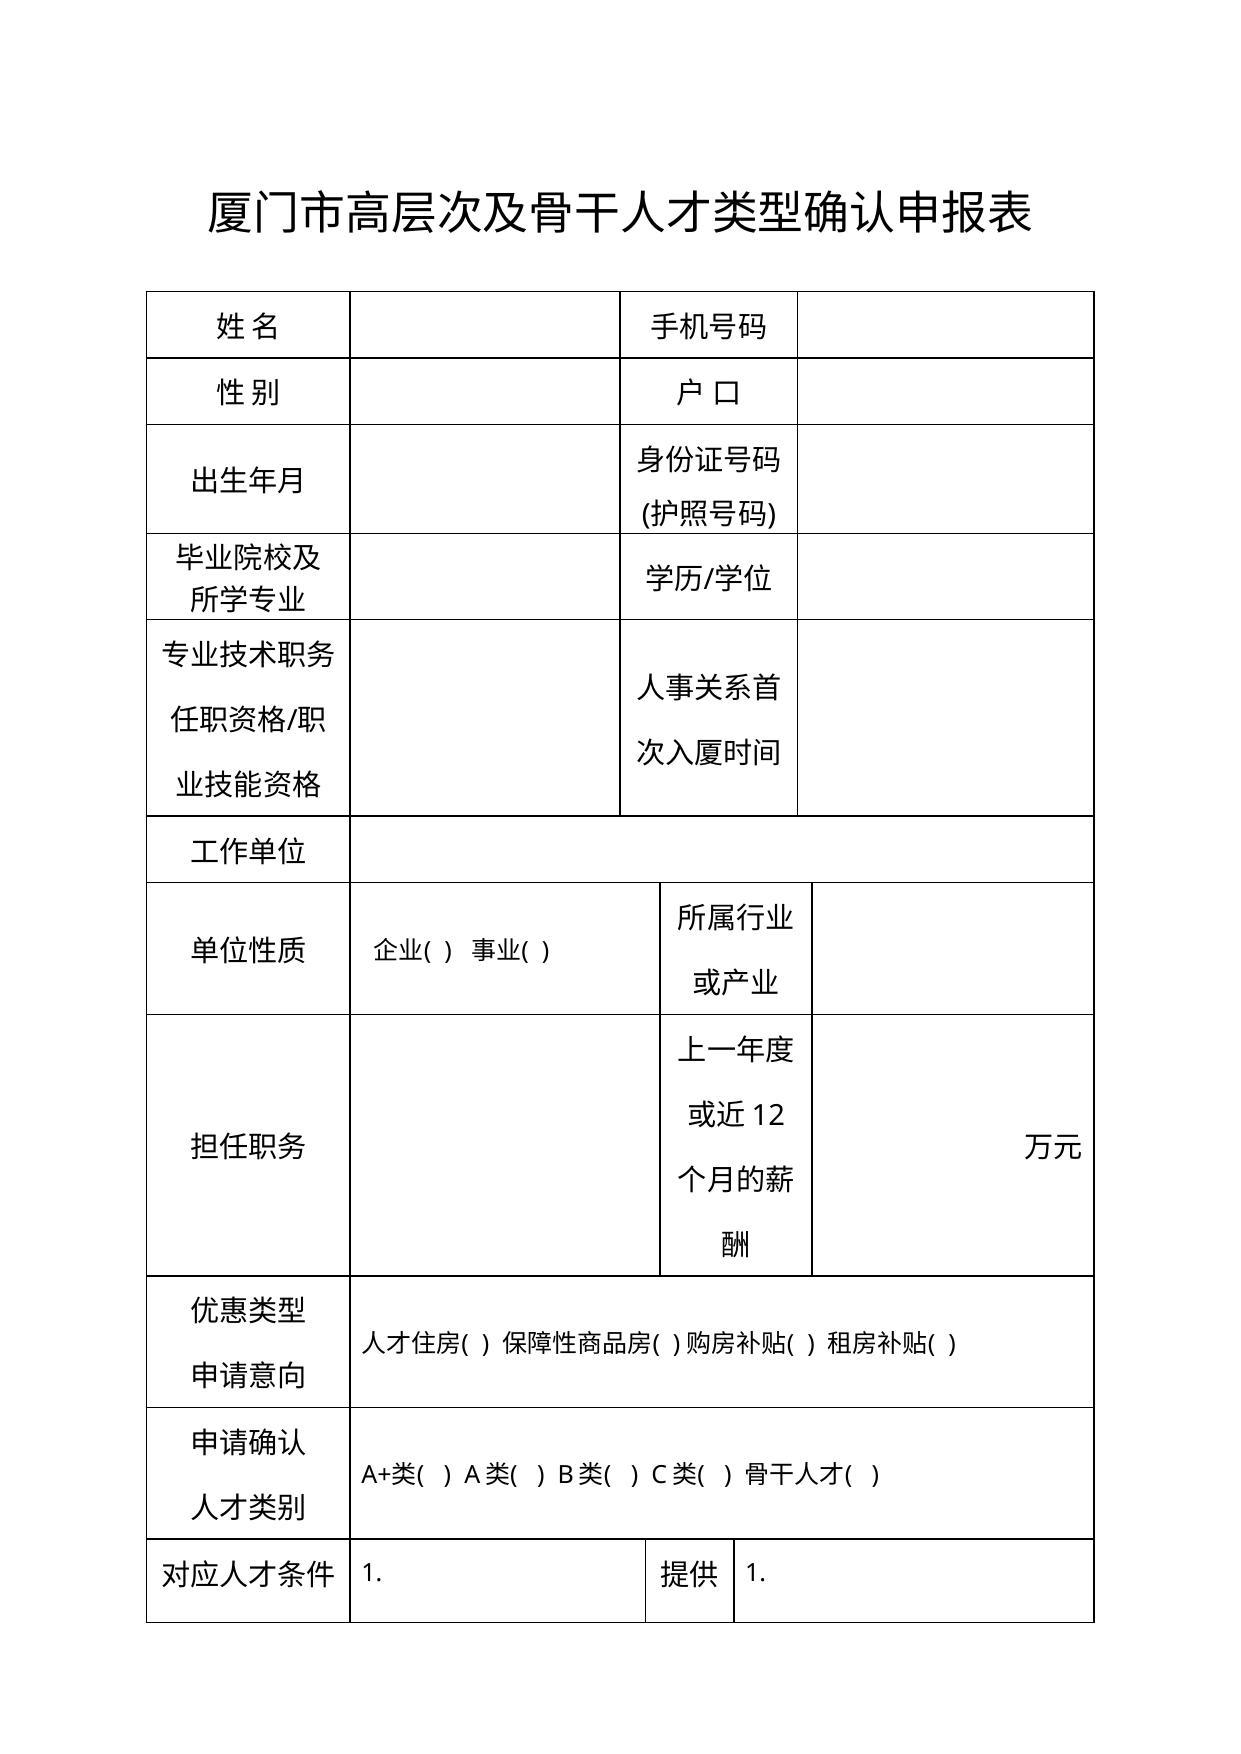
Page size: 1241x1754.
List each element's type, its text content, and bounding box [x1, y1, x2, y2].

table_cell 单位性质 [147, 883, 349, 1013]
text 厦门市高层次及骨干人才类型确认申报表 [177, 161, 1063, 258]
table_cell 户 口 [621, 359, 797, 424]
table_cell 提供证明材料名称 [646, 1540, 733, 1621]
table_cell 担任职务 [147, 1015, 349, 1275]
table_cell [798, 534, 1093, 619]
table_cell [813, 883, 1093, 1013]
table_cell 万元 [813, 1015, 1093, 1275]
table_cell 企业( ) 事业( ) [351, 883, 659, 1013]
table_cell 学历/学位 [621, 534, 797, 619]
table_cell 毕业院校及 所学专业 [147, 534, 349, 619]
table_cell 上一年度或近12个月的薪酬 [661, 1015, 811, 1275]
table_cell A+类( ) A类( ) B类( ) C类( ) 骨干人才( ) [351, 1408, 1093, 1538]
table_cell 人事关系首次入厦时间 [621, 620, 797, 815]
table_cell 所属行业或产业 [661, 883, 811, 1013]
table_cell [798, 620, 1093, 815]
table_cell 专业技术职务任职资格/职业技能资格 [147, 620, 349, 815]
table_cell [351, 620, 619, 815]
table_cell [798, 359, 1093, 424]
table_cell [351, 425, 619, 533]
table_cell 性 别 [147, 359, 349, 424]
table_cell 1. 2. [735, 1540, 1093, 1621]
table_cell [351, 1015, 659, 1275]
table_header 姓 名 [147, 292, 349, 357]
table_cell 身份证号码 (护照号码) [621, 425, 797, 533]
table_header [798, 292, 1093, 357]
table_cell 对应人才条件 [147, 1540, 349, 1621]
table_cell 1. 2. [351, 1540, 645, 1621]
table_cell [798, 425, 1093, 533]
table_cell 申请确认 人才类别 [147, 1408, 349, 1538]
table_cell 人才住房( ) 保障性商品房( ) 购房补贴( ) 租房补贴( ) [351, 1277, 1093, 1407]
table_cell 出生年月 [147, 425, 349, 533]
table_cell 工作单位 [147, 817, 349, 882]
table_cell [351, 359, 619, 424]
table_cell [351, 534, 619, 619]
table_cell 优惠类型 申请意向 [147, 1277, 349, 1407]
table_cell [351, 817, 1093, 882]
table_header 手机号码 [621, 292, 797, 357]
table_header [351, 292, 619, 357]
